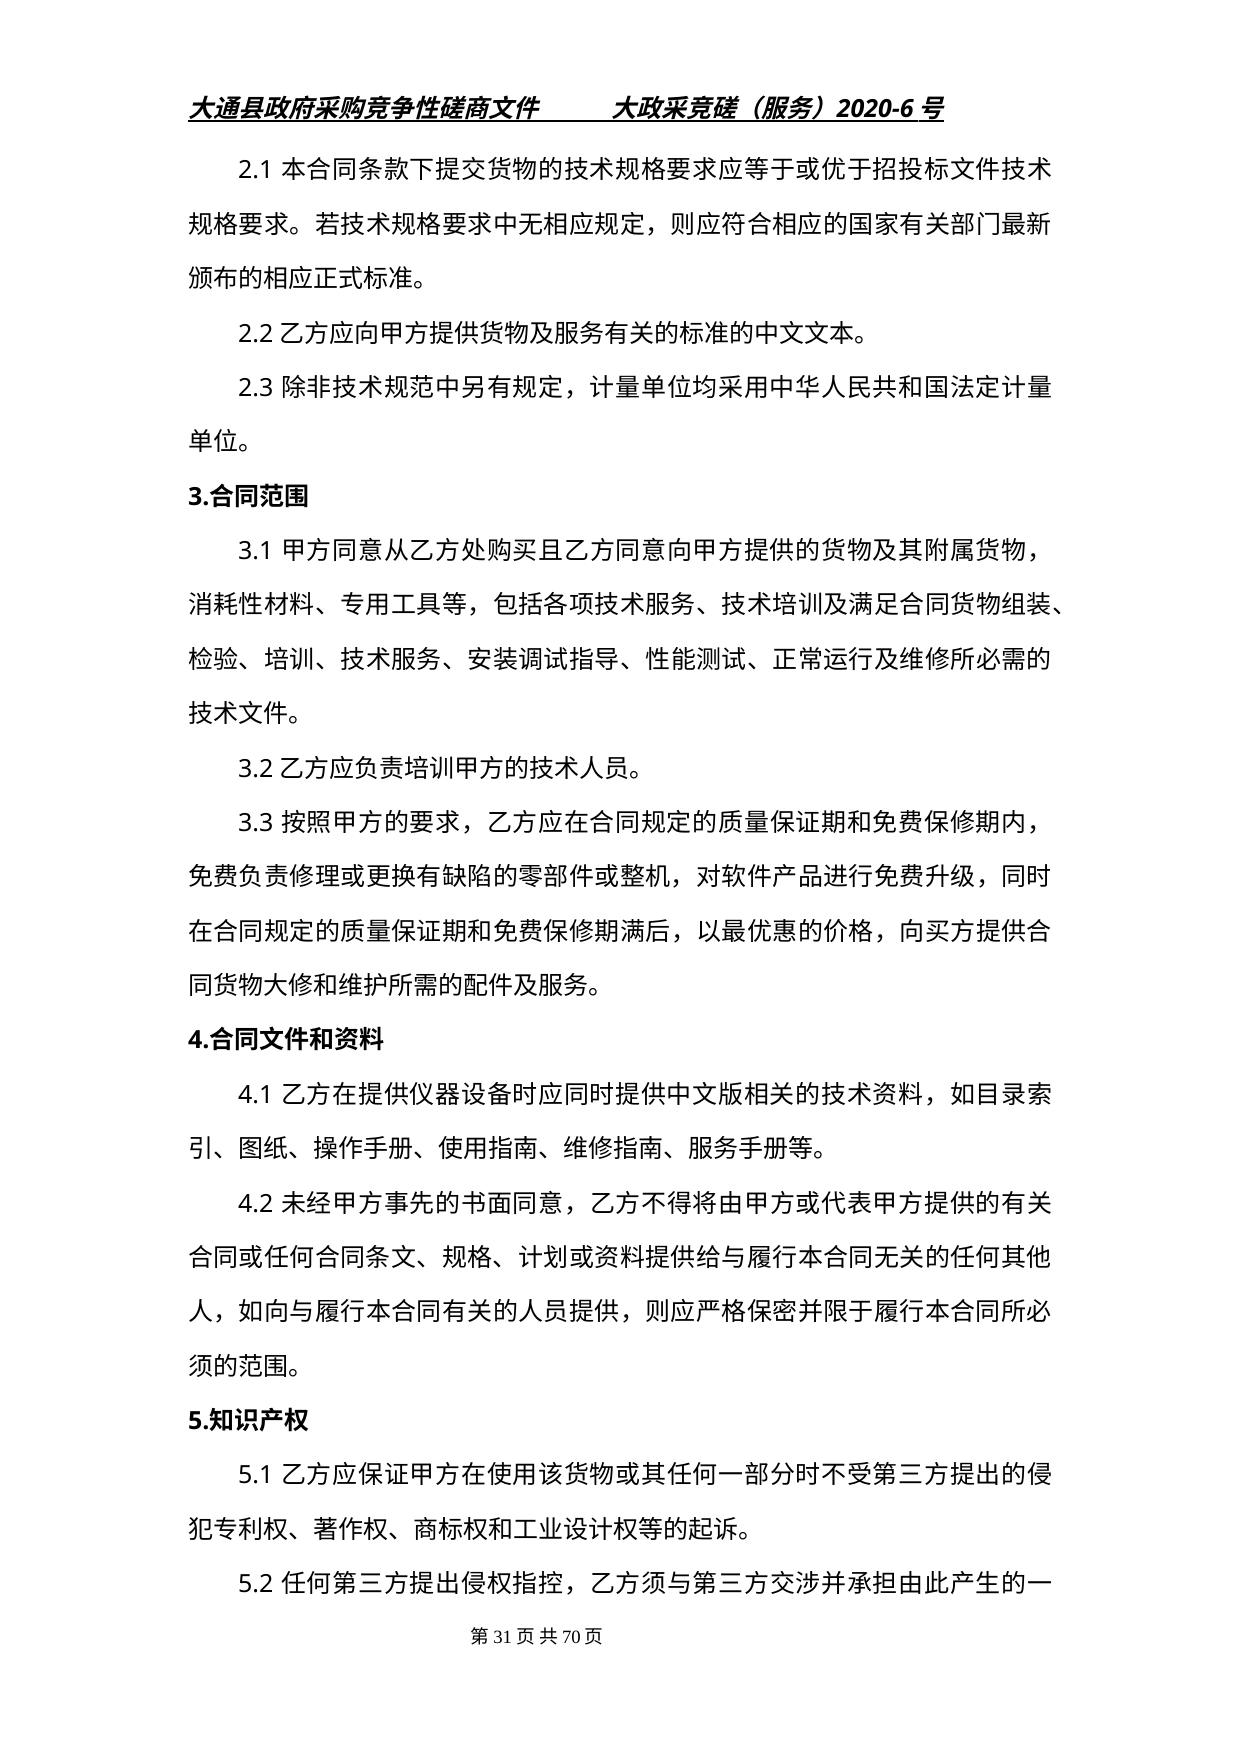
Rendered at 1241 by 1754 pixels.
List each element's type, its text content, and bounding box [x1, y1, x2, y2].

text 3.1 甲方同意从乙方处购买且乙方同意向甲方提供的货物及其附属货物，消耗性材料、专用工具等，包括各项技术服务、技术培训及满足合同货物组装、检验、培训、技术服务、安装调试指导、性能测试、正常运行及维修所必需的技术文件。 [188, 531, 1052, 730]
text 2.3 除非技术规范中另有规定，计量单位均采用中华人民共和国法定计量单位。 [188, 367, 1052, 458]
text 2.2 乙方应向甲方提供货物及服务有关的标准的中文文本。 [188, 313, 1052, 349]
text 5.知识产权 [188, 1401, 1052, 1437]
text 4.合同文件和资料 [188, 1020, 1052, 1056]
text 3.3 按照甲方的要求，乙方应在合同规定的质量保证期和免费保修期内，免费负责修理或更换有缺陷的零部件或整机，对软件产品进行免费升级，同时在合同规定的质量保证期和免费保修期满后，以最优惠的价格，向买方提供合同货物大修和维护所需的配件及服务。 [188, 802, 1052, 1002]
text 2.1 本合同条款下提交货物的技术规格要求应等于或优于招投标文件技术规格要求。若技术规格要求中无相应规定，则应符合相应的国家有关部门最新颁布的相应正式标准。 [188, 150, 1052, 295]
text 5.1 乙方应保证甲方在使用该货物或其任何一部分时不受第三方提出的侵犯专利权、著作权、商标权和工业设计权等的起诉。 [188, 1455, 1052, 1546]
text 3.合同范围 [188, 476, 1052, 512]
text 3.2 乙方应负责培训甲方的技术人员。 [188, 748, 1052, 784]
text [188, 1564, 1052, 1600]
text 4.2 未经甲方事先的书面同意，乙方不得将由甲方或代表甲方提供的有关合同或任何合同条文、规格、计划或资料提供给与履行本合同无关的任何其他人，如向与履行本合同有关的人员提供，则应严格保密并限于履行本合同所必须的范围。 [188, 1183, 1052, 1382]
text 4.1 乙方在提供仪器设备时应同时提供中文版相关的技术资料，如目录索引、图纸、操作手册、使用指南、维修指南、服务手册等。 [188, 1074, 1052, 1165]
